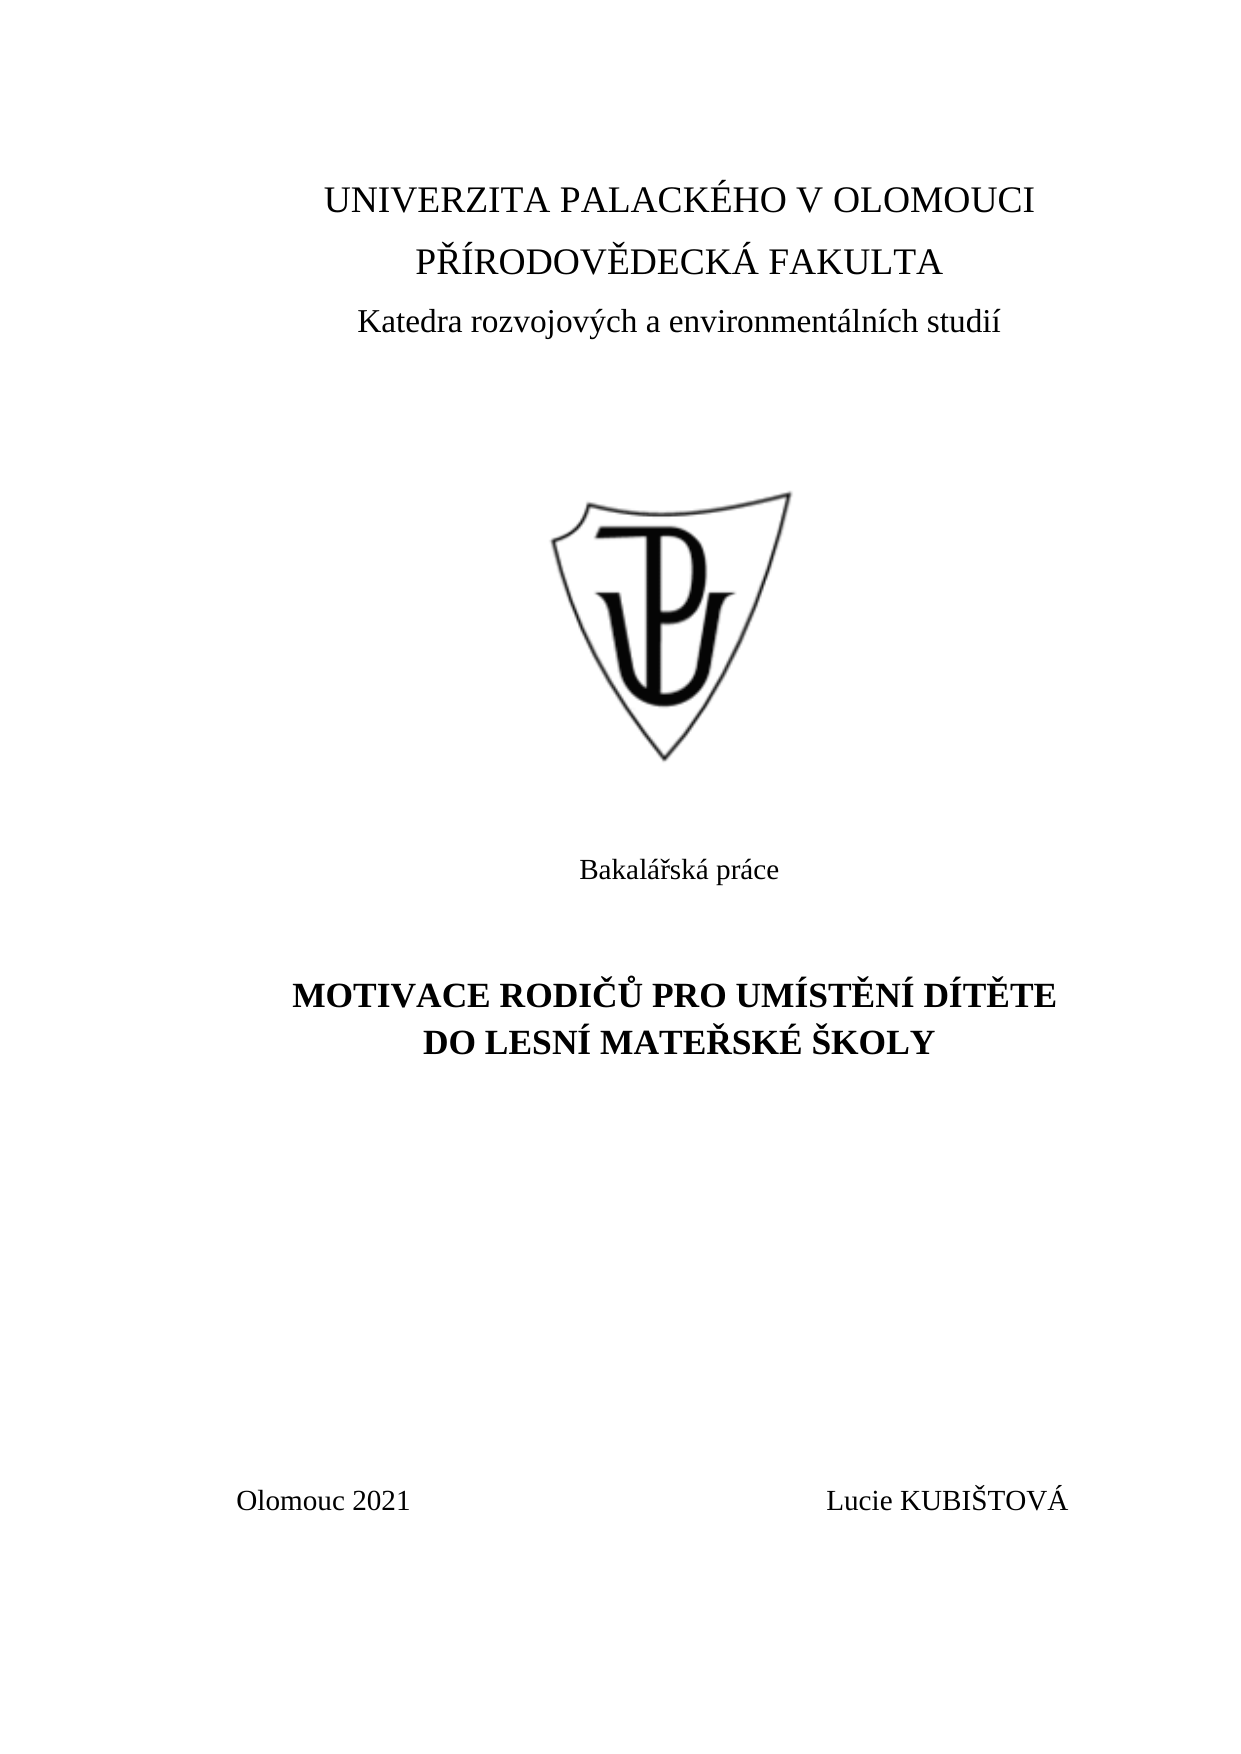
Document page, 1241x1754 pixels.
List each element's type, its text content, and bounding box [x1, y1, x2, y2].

text UNIVERZITA PALACKÉHO V OLOMOUCI [236, 177, 1122, 220]
text PŘÍRODOVĚDECKÁ FAKULTA [236, 239, 1122, 282]
text Katedra rozvojových a environmentálních studií [236, 301, 1122, 340]
text Olomouc 2021 Lucie KUBIŠTOVÁ [236, 1483, 1122, 1516]
picture [522, 472, 836, 775]
text MOTIVACE RODIČŮ PRO UMÍSTĚNÍ DÍTĚTE DO LESNÍ MATEŘSKÉ ŠKOLY [236, 974, 1122, 1062]
text Bakalářská práce [236, 852, 1122, 886]
